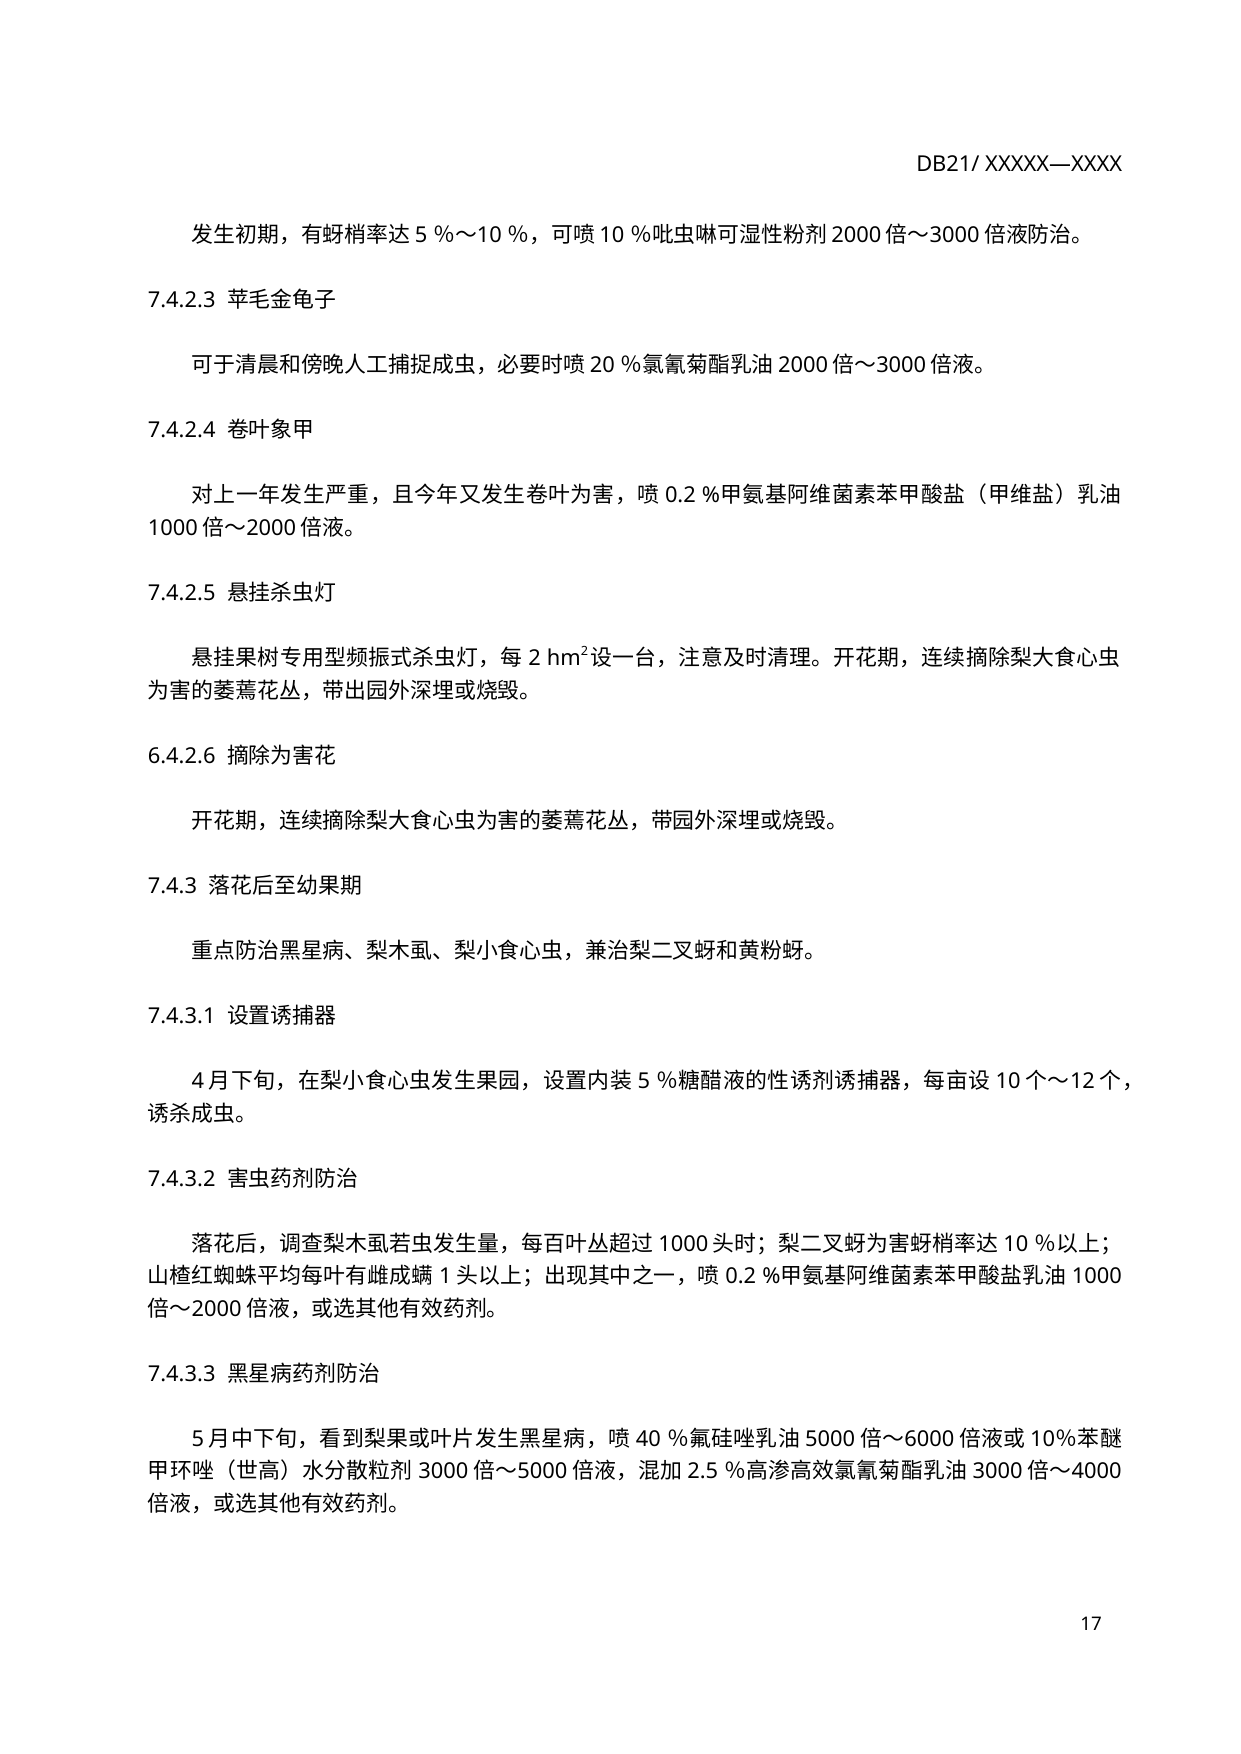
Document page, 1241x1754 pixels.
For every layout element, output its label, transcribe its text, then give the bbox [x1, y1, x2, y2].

text 4月下旬，在梨小食心虫发生果园，设置内装5 ％糖醋液的性诱剂诱捕器，每亩设10个～12个，诱杀成虫。 [148, 1063, 1122, 1128]
text 落花后，调查梨木虱若虫发生量，每百叶丛超过1000头时；梨二叉蚜为害蚜梢率达10 ％以上；山楂红蜘蛛平均每叶有雌成螨1头以上；出现其中之一，喷0.2 %甲氨基阿维菌素苯甲酸盐乳油1000倍～2000倍液，或选其他有效药剂。 [148, 1226, 1122, 1323]
text 5月中下旬，看到梨果或叶片发生黑星病，喷40 ％氟硅唑乳油5000倍～6000倍液或10％苯醚甲环唑（世高）水分散粒剂3000倍～5000倍液，混加2.5 ％高渗高效氯氰菊酯乳油3000倍～4000倍液，或选其他有效药剂。 [148, 1421, 1122, 1518]
text 开花期，连续摘除梨大食心虫为害的萎蔫花丛，带园外深埋或烧毁。 [148, 802, 1122, 835]
text 对上一年发生严重，且今年又发生卷叶为害，喷0.2 %甲氨基阿维菌素苯甲酸盐（甲维盐）乳油1000倍～2000倍液。 [148, 477, 1122, 542]
text 7.4.3.3 黑星病药剂防治 [148, 1356, 1122, 1388]
text 7.4.2.5 悬挂杀虫灯 [148, 574, 1122, 607]
text 发生初期，有蚜梢率达5 ％～10 ％，可喷10 ％吡虫啉可湿性粉剂2000倍～3000倍液防治。 [148, 217, 1122, 249]
text 6.4.2.6 摘除为害花 [148, 737, 1122, 770]
text 7.4.3.1 设置诱捕器 [148, 998, 1122, 1030]
text 可于清晨和傍晚人工捕捉成虫，必要时喷20 ％氯氰菊酯乳油2000倍～3000倍液。 [148, 347, 1122, 379]
text 7.4.2.3 苹毛金龟子 [148, 282, 1122, 314]
text 7.4.2.4 卷叶象甲 [148, 412, 1122, 444]
text 7.4.3 落花后至幼果期 [148, 867, 1122, 900]
text 重点防治黑星病、梨木虱、梨小食心虫，兼治梨二叉蚜和黄粉蚜。 [148, 933, 1122, 965]
text 7.4.3.2 害虫药剂防治 [148, 1160, 1122, 1193]
text 悬挂果树专用型频振式杀虫灯，每2 hm2设一台，注意及时清理。开花期，连续摘除梨大食心虫为害的萎蔫花丛，带出园外深埋或烧毁。 [148, 640, 1122, 705]
